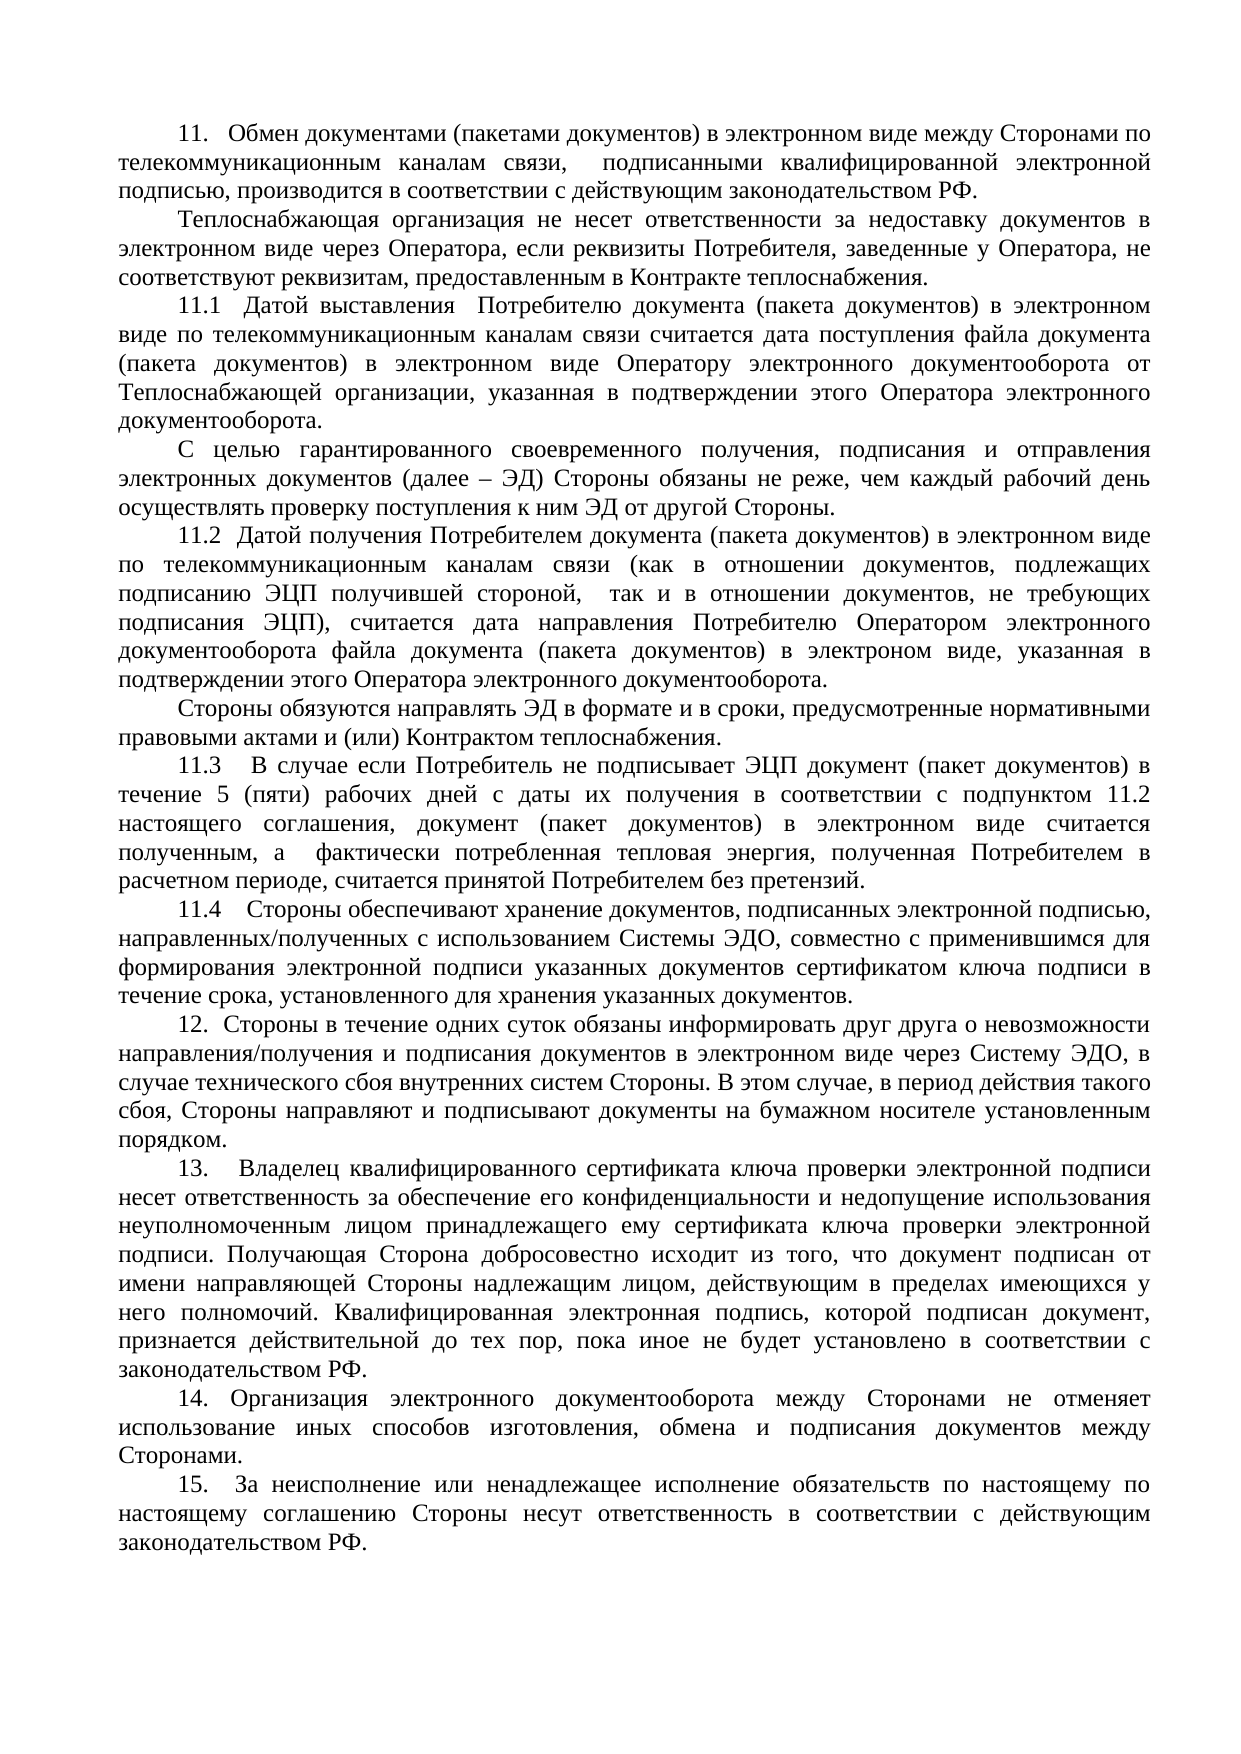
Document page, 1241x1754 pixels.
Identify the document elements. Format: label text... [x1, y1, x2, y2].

text 11.3 В случае если Потребитель не подписывает ЭЦП документ (пакет документов) в течение 5 (пяти) рабочих дней с даты их получения в соответствии с подпунктом 11.2 настоящего соглашения, документ (пакет документов) в электронном виде считается полученным, а фактически потребленная тепловая энергия, полученная Потребителем в расчетном периоде, считается принятой Потребителем без претензий. [118, 751, 1152, 894]
text Стороны обязуются направлять ЭД в формате и в сроки, предусмотренные нормативными правовыми актами и (или) Контрактом теплоснабжения. [118, 693, 1152, 751]
text 11.4 Стороны обеспечивают хранение документов, подписанных электронной подписью, направленных/полученных с использованием Системы ЭДО, совместно с применившимся для формирования электронной подписи указанных документов сертификатом ключа подписи в течение срока, установленного для хранения указанных документов. [118, 894, 1152, 1009]
text 11.1 Датой выставления Потребителю документа (пакета документов) в электронном виде по телекоммуникационным каналам связи считается дата поступления файла документа (пакета документов) в электронном виде Оператору электронного документооборота от Теплоснабжающей организации, указанная в подтверждении этого Оператора электронного документооборота. [118, 291, 1152, 434]
text 15. За неисполнение или ненадлежащее исполнение обязательств по настоящему по настоящему соглашению Стороны несут ответственность в соответствии с действующим законодательством РФ. [118, 1469, 1152, 1556]
text Теплоснабжающая организация не несет ответственности за недоставку документов в электронном виде через Оператора, если реквизиты Потребителя, заведенные у Оператора, не соответствуют реквизитам, предоставленным в Контракте теплоснабжения. [118, 204, 1152, 291]
text 12. Стороны в течение одних суток обязаны информировать друг друга о невозможности направления/получения и подписания документов в электронном виде через Систему ЭДО, в случае технического сбоя внутренних систем Стороны. В этом случае, в период действия такого сбоя, Стороны направляют и подписывают документы на бумажном носителе установленным порядком. [118, 1009, 1152, 1153]
text 11. Обмен документами (пакетами документов) в электронном виде между Сторонами по телекоммуникационным каналам связи, подписанными квалифицированной электронной подписью, производится в соответствии с действующим законодательством РФ. [118, 118, 1152, 204]
text 13. Владелец квалифицированного сертификата ключа проверки электронной подписи несет ответственность за обеспечение его конфиденциальности и недопущение использования неуполномоченным лицом принадлежащего ему сертификата ключа проверки электронной подписи. Получающая Сторона добросовестно исходит из того, что документ подписан от имени направляющей Стороны надлежащим лицом, действующим в пределах имеющихся у него полномочий. Квалифицированная электронная подпись, которой подписан документ, признается действительной до тех пор, пока иное не будет установлено в соответствии с законодательством РФ. [118, 1153, 1152, 1383]
text 11.2 Датой получения Потребителем документа (пакета документов) в электронном виде по телекоммуникационным каналам связи (как в отношении документов, подлежащих подписанию ЭЦП получившей стороной, так и в отношении документов, не требующих подписания ЭЦП), считается дата направления Потребителю Оператором электронного документооборота файла документа (пакета документов) в электроном виде, указанная в подтверждении этого Оператора электронного документооборота. [118, 521, 1152, 693]
text 14. Организация электронного документооборота между Сторонами не отменяет использование иных способов изготовления, обмена и подписания документов между Сторонами. [118, 1383, 1152, 1469]
text С целью гарантированного своевременного получения, подписания и отправления электронных документов (далее – ЭД) Стороны обязаны не реже, чем каждый рабочий день осуществлять проверку поступления к ним ЭД от другой Стороны. [118, 434, 1152, 521]
